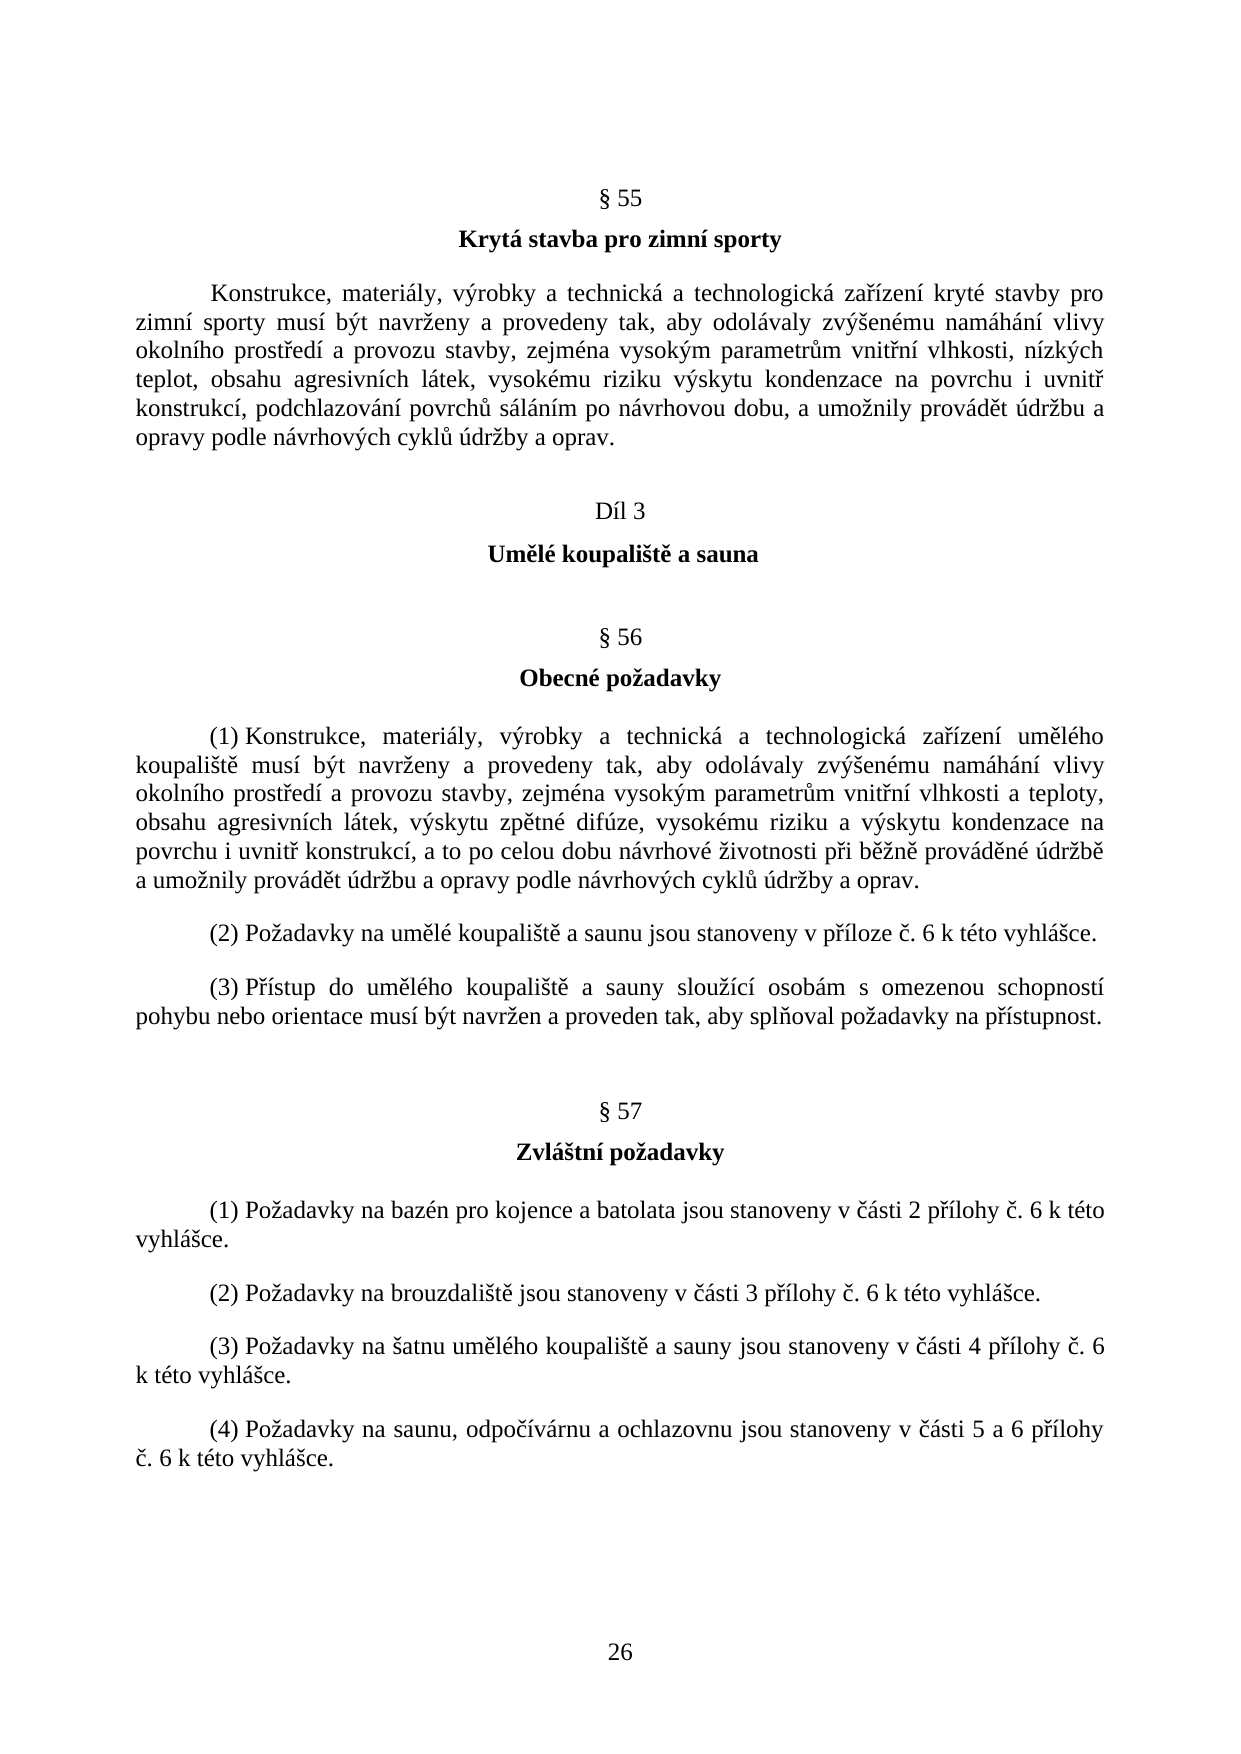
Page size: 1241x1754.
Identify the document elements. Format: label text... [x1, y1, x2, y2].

text Obecné požadavky [135, 663, 1105, 692]
text Díl 3 [135, 496, 1105, 524]
list Konstrukce, materiály, výrobky a technická a technologická zařízení umělého koupaliště musí být navrženy a provedeny tak, aby odolávaly zvýšenému namáhání vlivy okolního prostředí a provozu stavby, zejména vysokým parametrům vnitřní vlhkosti a teploty, obsahu agresivních látek, výskytu zpětné difúze, vysokému riziku a výskytu kondenzace na povrchu i uvnitř konstrukcí, a to po celou dobu návrhové životnosti při běžně prováděné údržbě a umožnily provádět údržbu a opravy podle návrhových cyklů údržby a oprav. [135, 721, 1105, 893]
text Umělé koupaliště a sauna [135, 539, 1105, 568]
list Požadavky na saunu, odpočívárnu a ochlazovnu jsou stanoveny v části 5 a 6 přílohy č. 6 k této vyhlášce. [135, 1414, 1105, 1471]
text § 55 [135, 183, 1105, 212]
text Krytá stavba pro zimní sporty [135, 224, 1105, 253]
list Přístup do umělého koupaliště a sauny sloužící osobám s omezenou schopností pohybu nebo orientace musí být navržen a proveden tak, aby splňoval požadavky na přístupnost. [135, 972, 1105, 1030]
list Požadavky na umělé koupaliště a saunu jsou stanoveny v příloze č. 6 k této vyhlášce. [135, 918, 1105, 947]
list Požadavky na brouzdaliště jsou stanoveny v části 3 přílohy č. 6 k této vyhlášce. [135, 1278, 1105, 1306]
list Požadavky na šatnu umělého koupaliště a sauny jsou stanoveny v části 4 přílohy č. 6 k této vyhlášce. [135, 1331, 1105, 1389]
text § 56 [135, 622, 1105, 651]
list Požadavky na bazén pro kojence a batolata jsou stanoveny v části 2 přílohy č. 6 k této vyhlášce. [135, 1195, 1105, 1253]
text Konstrukce, materiály, výrobky a technická a technologická zařízení kryté stavby pro zimní sporty musí být navrženy a provedeny tak, aby odolávaly zvýšenému namáhání vlivy okolního prostředí a provozu stavby, zejména vysokým parametrům vnitřní vlhkosti, nízkých teplot, obsahu agresivních látek, vysokému riziku výskytu kondenzace na povrchu i uvnitř konstrukcí, podchlazování povrchů sáláním po návrhovou dobu, a umožnily provádět údržbu a opravy podle návrhových cyklů údržby a oprav. [135, 278, 1105, 450]
text Zvláštní požadavky [135, 1137, 1105, 1166]
text § 57 [135, 1096, 1105, 1125]
